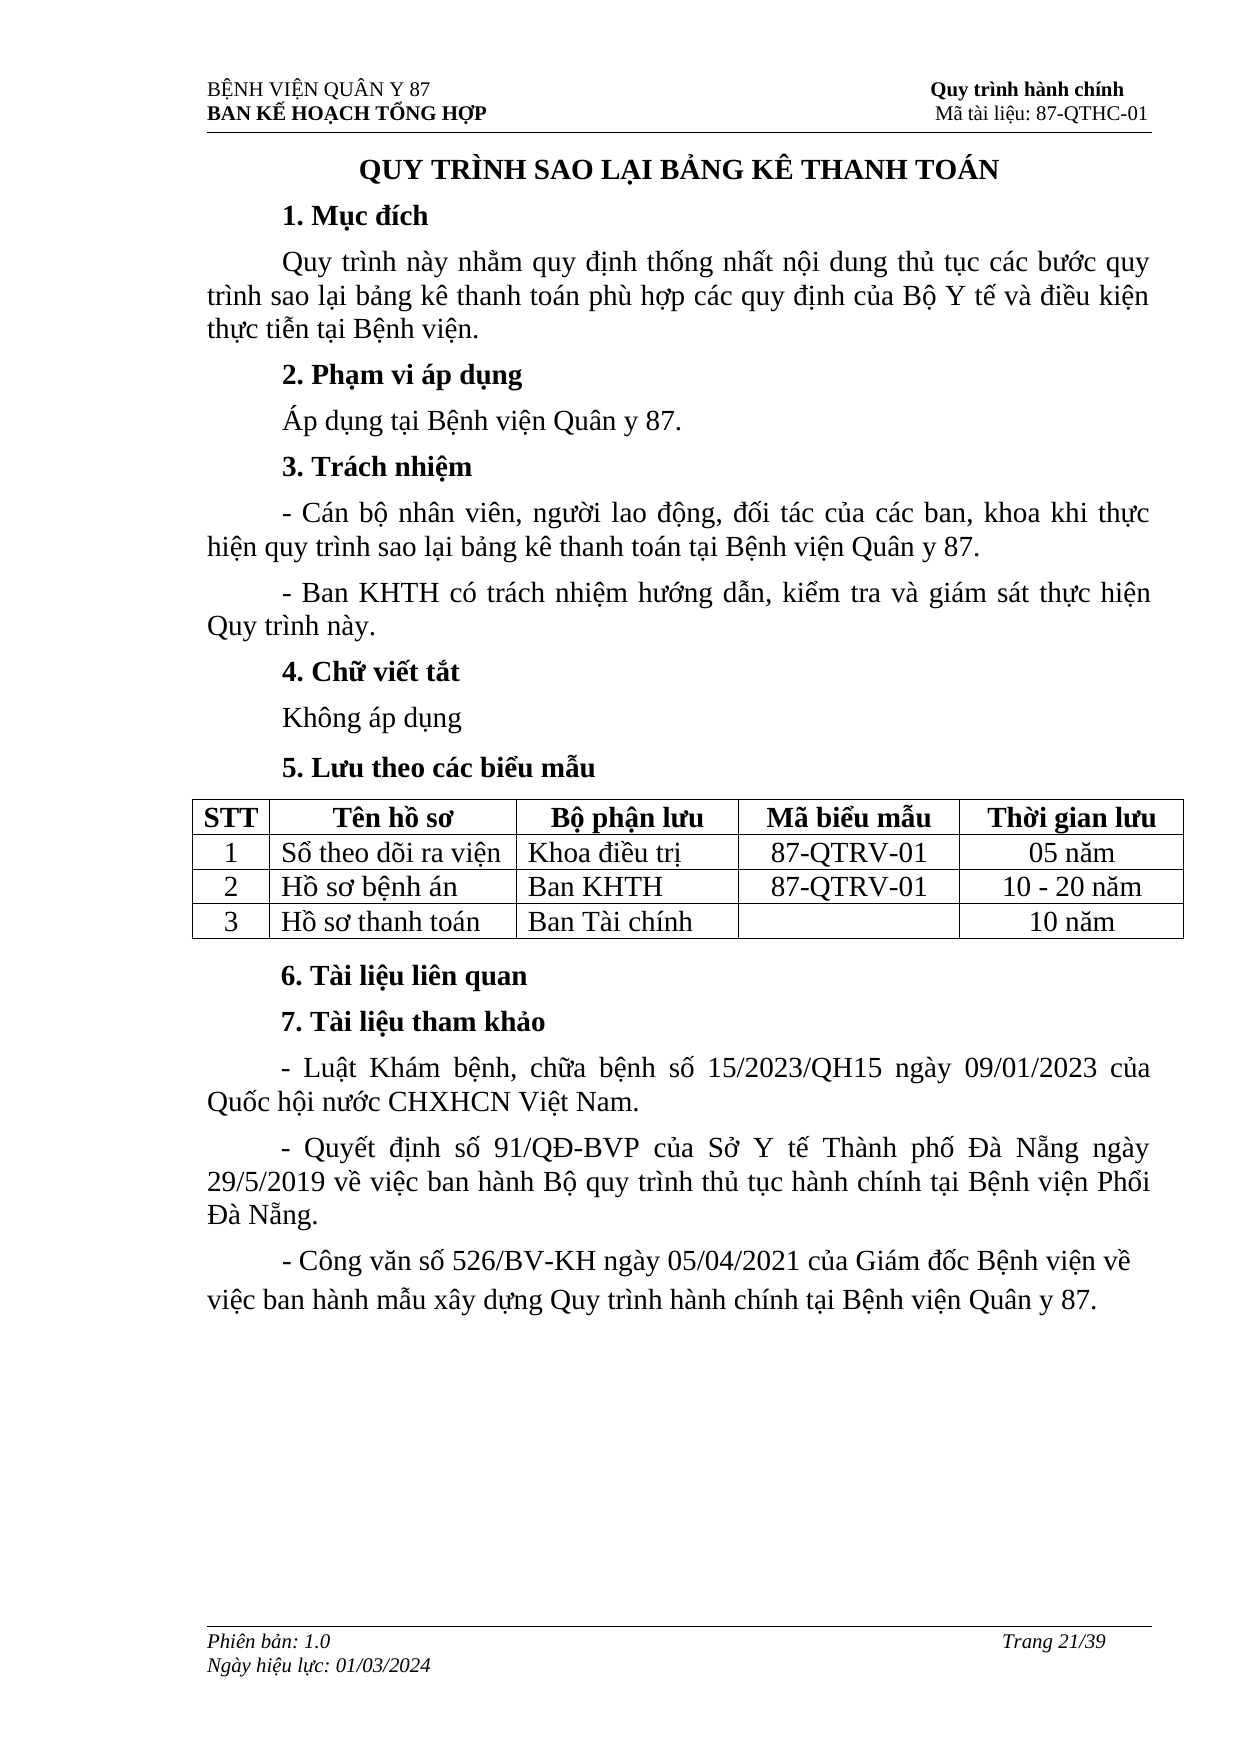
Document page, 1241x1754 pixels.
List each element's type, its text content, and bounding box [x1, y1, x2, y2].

table_cell 05 năm [960, 835, 1183, 868]
table_cell Khoa điều trị [517, 835, 738, 868]
table_cell 1 [193, 835, 269, 868]
text Quy trình này nhằm quy định thống nhất nội dung thủ tục các bước quy trình sao lại bảng kê thanh toán phù hợp các quy định của Bộ Y tế và điều kiện thực tiễn tại Bệnh viện. [207, 244, 1152, 345]
table_cell Ban Tài chính [517, 904, 738, 938]
text 2. Phạm vi áp dụng [207, 357, 1152, 391]
table_cell 10 - 20 năm [960, 870, 1183, 903]
table_cell Sổ theo dõi ra viện [270, 835, 516, 868]
table_cell 87-QTRV-01 [739, 870, 959, 903]
table_cell 87-QTRV-01 [739, 835, 959, 868]
text - Quyết định số 91/QĐ-BVP của Sở Y tế Thành phố Đà Nẵng ngày 29/5/2019 về việc ban hành Bộ quy trình thủ tục hành chính tại Bệnh viện Phổi Đà Nẵng. [207, 1130, 1152, 1231]
text 4. Chữ viết tắt [207, 654, 1152, 688]
text QUY TRÌNH SAO LẠI BẢNG KÊ THANH TOÁN [207, 152, 1152, 186]
text 1. Mục đích [207, 198, 1152, 232]
table_cell 2 [193, 870, 269, 903]
table_header Thời gian lưu [960, 800, 1183, 834]
text - Công văn số 526/BV-KH ngày 05/04/2021 của Giám đốc Bệnh viện về việc ban hành mẫu xây dựng Quy trình hành chính tại Bệnh viện Quân y 87. [207, 1243, 1152, 1315]
table_header Mã biểu mẫu [739, 800, 959, 834]
table_cell Hồ sơ bệnh án [270, 870, 516, 903]
table_cell Ban KHTH [517, 870, 738, 903]
text - Luật Khám bệnh, chữa bệnh số 15/2023/QH15 ngày 09/01/2023 của Quốc hội nước CHXHCN Việt Nam. [207, 1051, 1152, 1118]
text 7. Tài liệu tham khảo [207, 1004, 1152, 1038]
table_cell 3 [193, 904, 269, 938]
text 3. Trách nhiệm [207, 449, 1152, 483]
table_cell 10 năm [960, 904, 1183, 938]
text - Cán bộ nhân viên, người lao động, đối tác của các ban, khoa khi thực hiện quy trình sao lại bảng kê thanh toán tại Bệnh viện Quân y 87. [207, 495, 1152, 562]
text - Ban KHTH có trách nhiệm hướng dẫn, kiểm tra và giám sát thực hiện Quy trình này. [207, 575, 1152, 642]
text Áp dụng tại Bệnh viện Quân y 87. [207, 403, 1152, 437]
table_cell [739, 904, 959, 938]
text Không áp dụng [207, 701, 1152, 734]
table_header Tên hồ sơ [270, 800, 516, 834]
table_cell Hồ sơ thanh toán [270, 904, 516, 938]
text 5. Lưu theo các biểu mẫu [207, 750, 1152, 783]
text 6. Tài liệu liên quan [207, 958, 1152, 992]
table_header Bộ phận lưu [517, 800, 738, 834]
table_header STT [193, 800, 269, 834]
